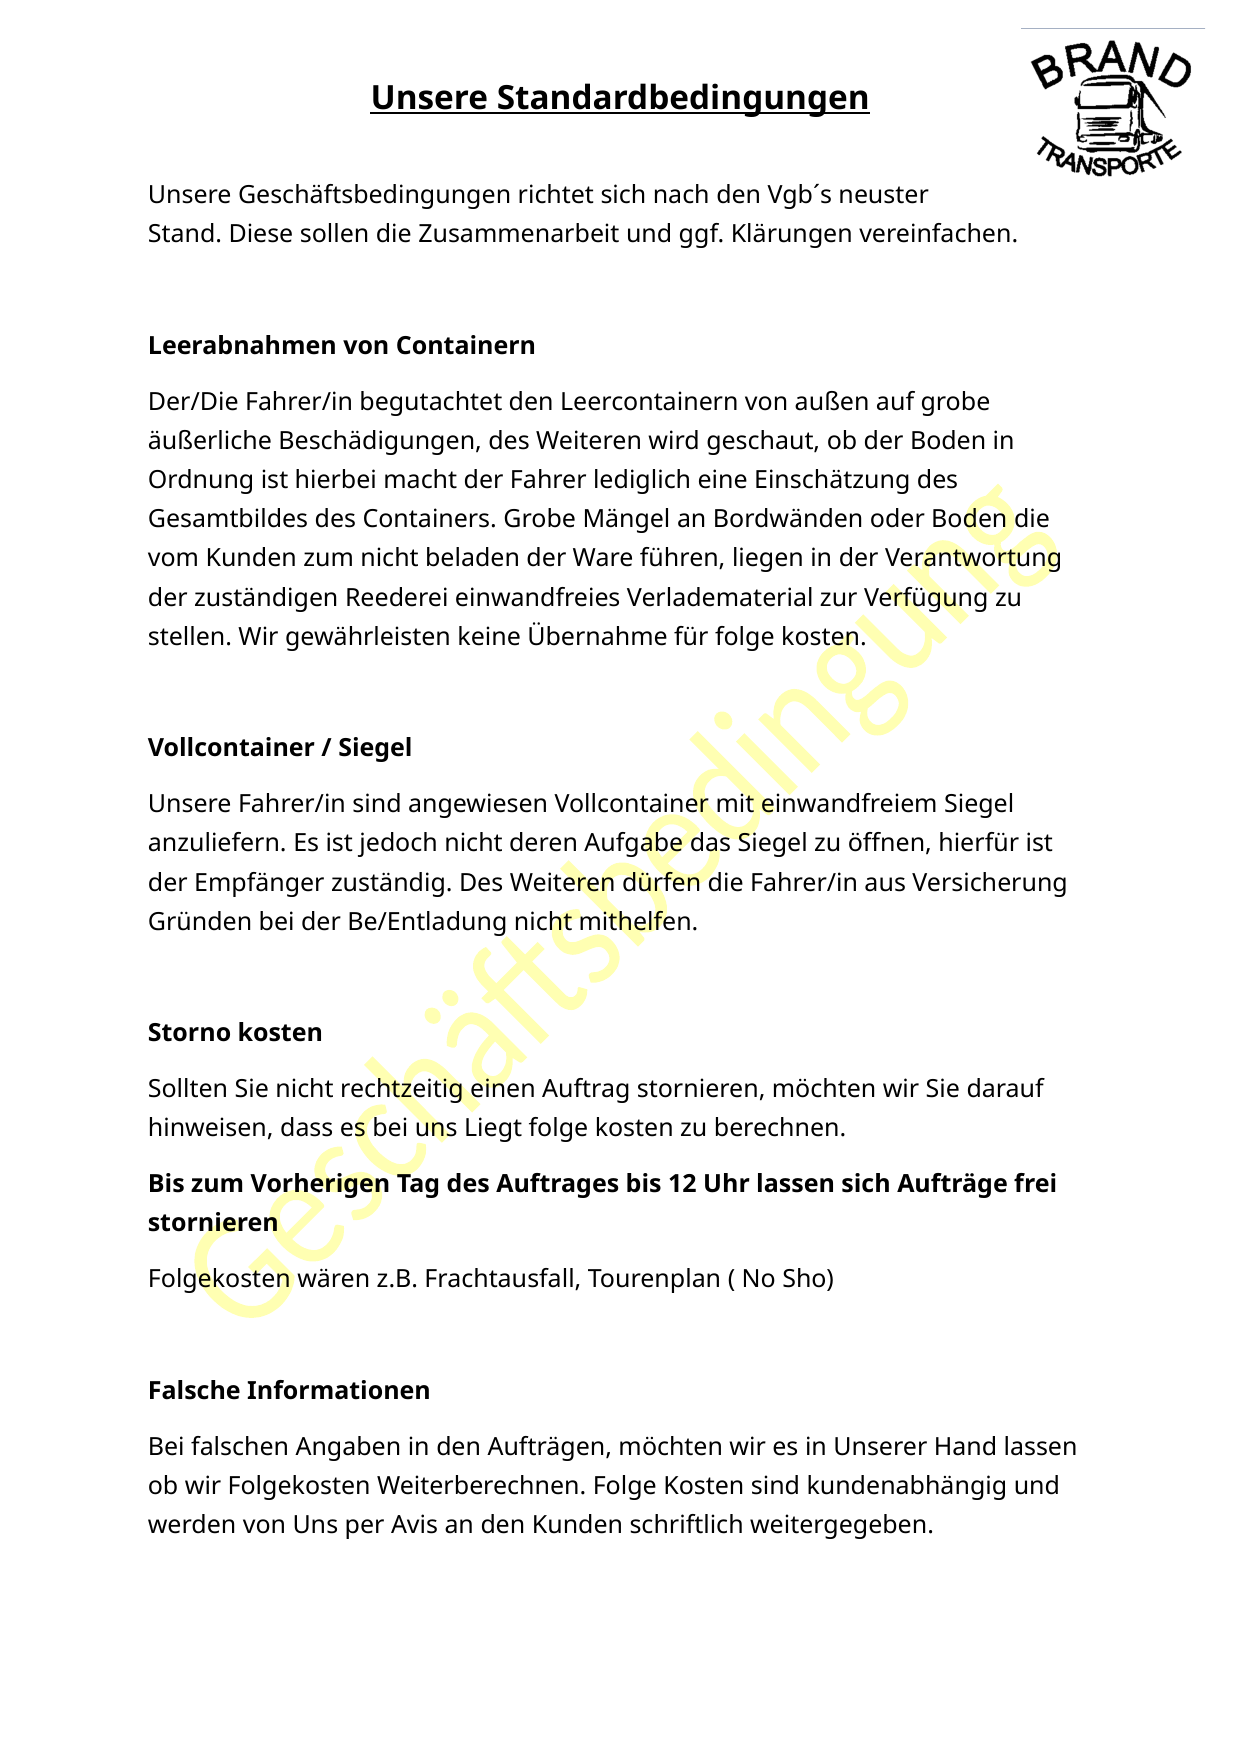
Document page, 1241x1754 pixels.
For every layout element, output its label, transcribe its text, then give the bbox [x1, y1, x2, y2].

text Unsere Geschäftsbedingungen richtet sich nach den Vgb´s neuster Stand. Diese sollen die Zusammenarbeit und ggf. Klärungen vereinfachen. [148, 177, 1093, 250]
text Bei falschen Angaben in den Aufträgen, möchten wir es in Unserer Hand lassen ob wir Folgekosten Weiterberechnen. Folge Kosten sind kundenabhängig und werden von Uns per Avis an den Kunden schriftlich weitergegeben. [148, 1428, 1093, 1541]
text Unsere Fahrer/in sind angewiesen Vollcontainer mit einwandfreiem Siegel anzuliefern. Es ist jedoch nicht deren Aufgabe das Siegel zu öffnen, hierfür ist der Empfänger zuständig. Des Weiteren dürfen die Fahrer/in aus Versicherung Gründen bei der Be/Entladung nicht mithelfen. [148, 786, 1093, 937]
text Der/Die Fahrer/in begutachtet den Leercontainern von außen auf grobe äußerliche Beschädigungen, des Weiteren wird geschaut, ob der Boden in Ordnung ist hierbei macht der Fahrer lediglich eine Einschätzung des Gesamtbildes des Containers. Grobe Mängel an Bordwänden oder Boden die vom Kunden zum nicht beladen der Ware führen, liegen in der Verantwortung der zuständigen Reederei einwandfreies Verladematerial zur Verfügung zu stellen. Wir gewährleisten keine Übernahme für folge kosten. [148, 383, 1093, 652]
text Storno kosten [148, 1015, 1093, 1049]
picture [1020, 28, 1206, 185]
text Sollten Sie nicht rechtzeitig einen Auftrag stornieren, möchten wir Sie darauf hinweisen, dass es bei uns Liegt folge kosten zu berechnen. [148, 1071, 1093, 1144]
text Bis zum Vorherigen Tag des Auftrages bis 12 Uhr lassen sich Aufträge frei stornieren [148, 1166, 1093, 1239]
text Folgekosten wären z.B. Frachtausfall, Tourenplan ( No Sho) [148, 1261, 1093, 1295]
text Vollcontainer / Siegel [148, 730, 1093, 764]
text Falsche Informationen [148, 1372, 1093, 1407]
text Leerabnahmen von Containern [148, 327, 1093, 362]
